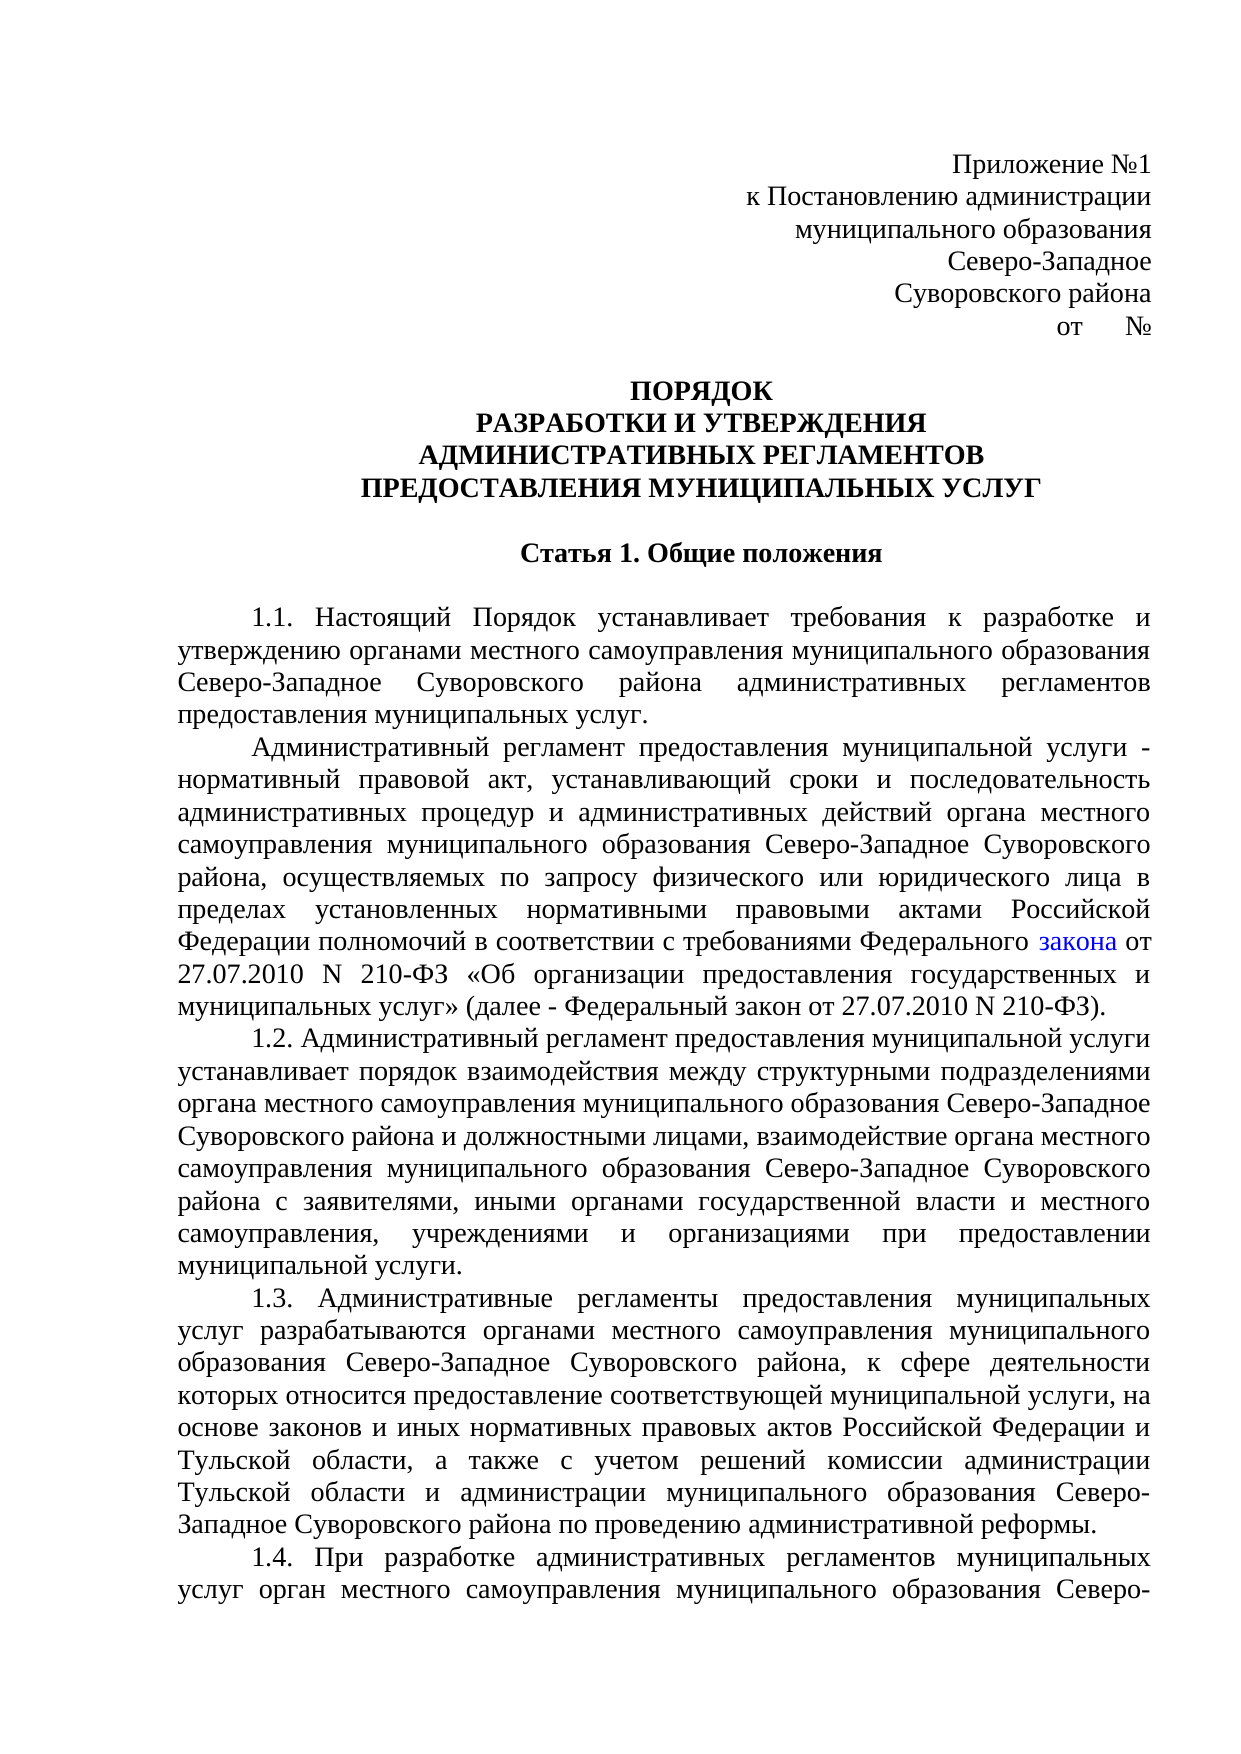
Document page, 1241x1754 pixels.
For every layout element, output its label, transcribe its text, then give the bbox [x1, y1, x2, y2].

text к Постановлению администрации [177, 179, 1152, 212]
text муниципального образования [177, 212, 1152, 244]
text Административный регламент предоставления муниципальной услуги - нормативный правовой акт, устанавливающий сроки и последовательность административных процедур и административных действий органа местного самоуправления муниципального образования Северо-Западное Суворовского района, осуществляемых по запросу физического или юридического лица в пределах установленных нормативными правовыми актами Российской Федерации полномочий в соответствии с требованиями Федерального закона от 27.07.2010 N 210-ФЗ «Об организации предоставления государственных и муниципальных услуг» (далее - Федеральный закон от 27.07.2010 N 210-ФЗ). [177, 730, 1152, 1022]
text Статья 1. Общие положения [177, 536, 1152, 568]
text 1.2. Административный регламент предоставления муниципальной услуги устанавливает порядок взаимодействия между структурными подразделениями органа местного самоуправления муниципального образования Северо-Западное Суворовского района и должностными лицами, взаимодействие органа местного самоуправления муниципального образования Северо-Западное Суворовского района с заявителями, иными органами государственной власти и местного самоуправления, учреждениями и организациями при предоставлении муниципальной услуги. [177, 1022, 1152, 1281]
text Суворовского района [177, 276, 1152, 309]
text 1.3. Административные регламенты предоставления муниципальных услуг разрабатываются органами местного самоуправления муниципального образования Северо-Западное Суворовского района, к сфере деятельности которых относится предоставление соответствующей муниципальной услуги, на основе законов и иных нормативных правовых актов Российской Федерации и Тульской области, а также с учетом решений комиссии администрации Тульской области и администрации муниципального образования Северо-Западное Суворовского района по проведению административной реформы. [177, 1281, 1152, 1540]
text от № [177, 309, 1152, 341]
text ПРЕДОСТАВЛЕНИЯ МУНИЦИПАЛЬНЫХ УСЛУГ [177, 471, 1152, 503]
text Северо-Западное [177, 244, 1152, 276]
text РАЗРАБОТКИ И УТВЕРЖДЕНИЯ [177, 406, 1152, 438]
text 1.1. Настоящий Порядок устанавливает требования к разработке и утверждению органами местного самоуправления муниципального образования Северо-Западное Суворовского района административных регламентов предоставления муниципальных услуг. [177, 600, 1152, 730]
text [177, 1540, 1152, 1605]
text ПОРЯДОК [177, 374, 1152, 406]
text Приложение №1 [177, 147, 1152, 179]
text АДМИНИСТРАТИВНЫХ РЕГЛАМЕНТОВ [177, 438, 1152, 471]
